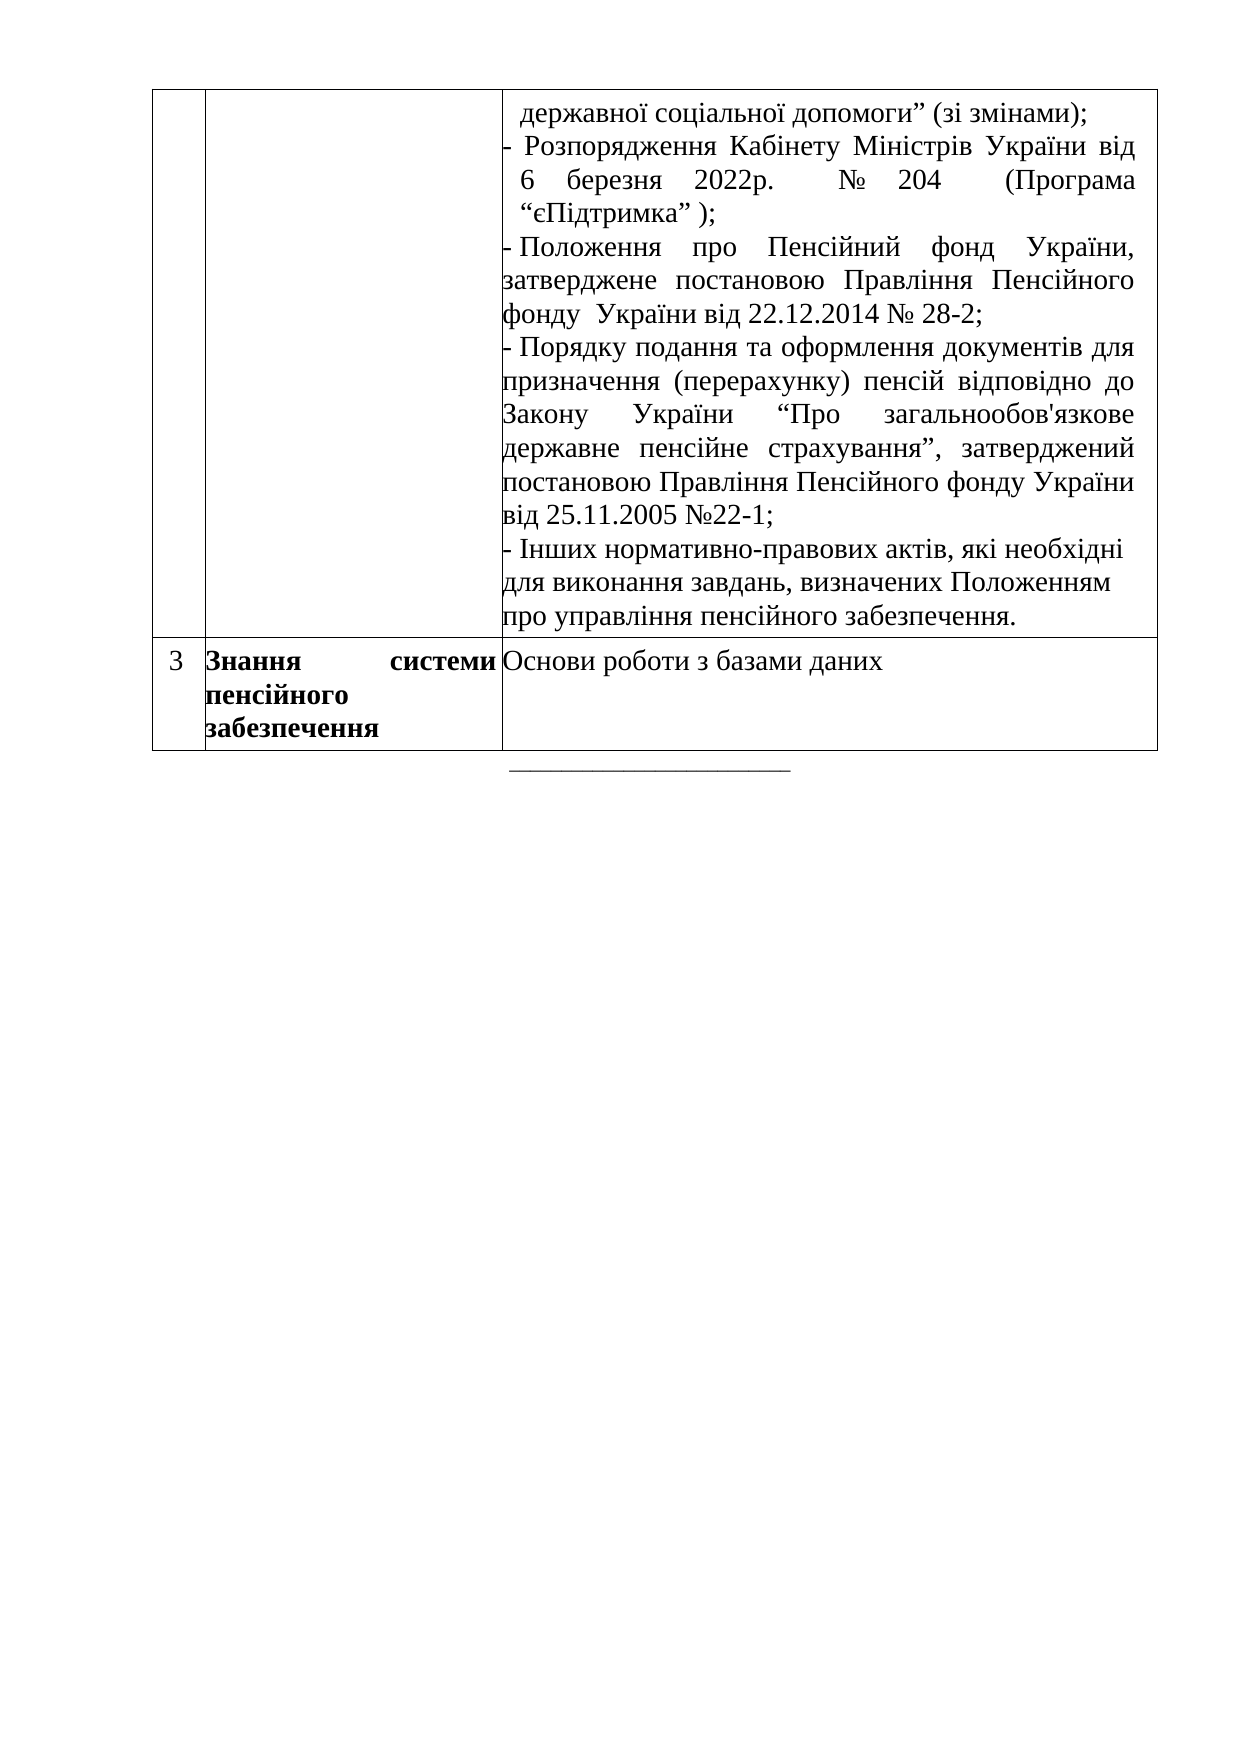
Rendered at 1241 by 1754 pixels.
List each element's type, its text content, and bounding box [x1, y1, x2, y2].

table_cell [503, 90, 1157, 637]
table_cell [206, 90, 502, 637]
table_cell Основи роботи з базами даних [503, 638, 1157, 750]
table_cell Знання системи пенсійного забезпечення [206, 638, 502, 750]
table_cell 2 [153, 90, 205, 637]
text ___________________________ [148, 750, 1152, 774]
table_cell 3 [153, 638, 205, 750]
